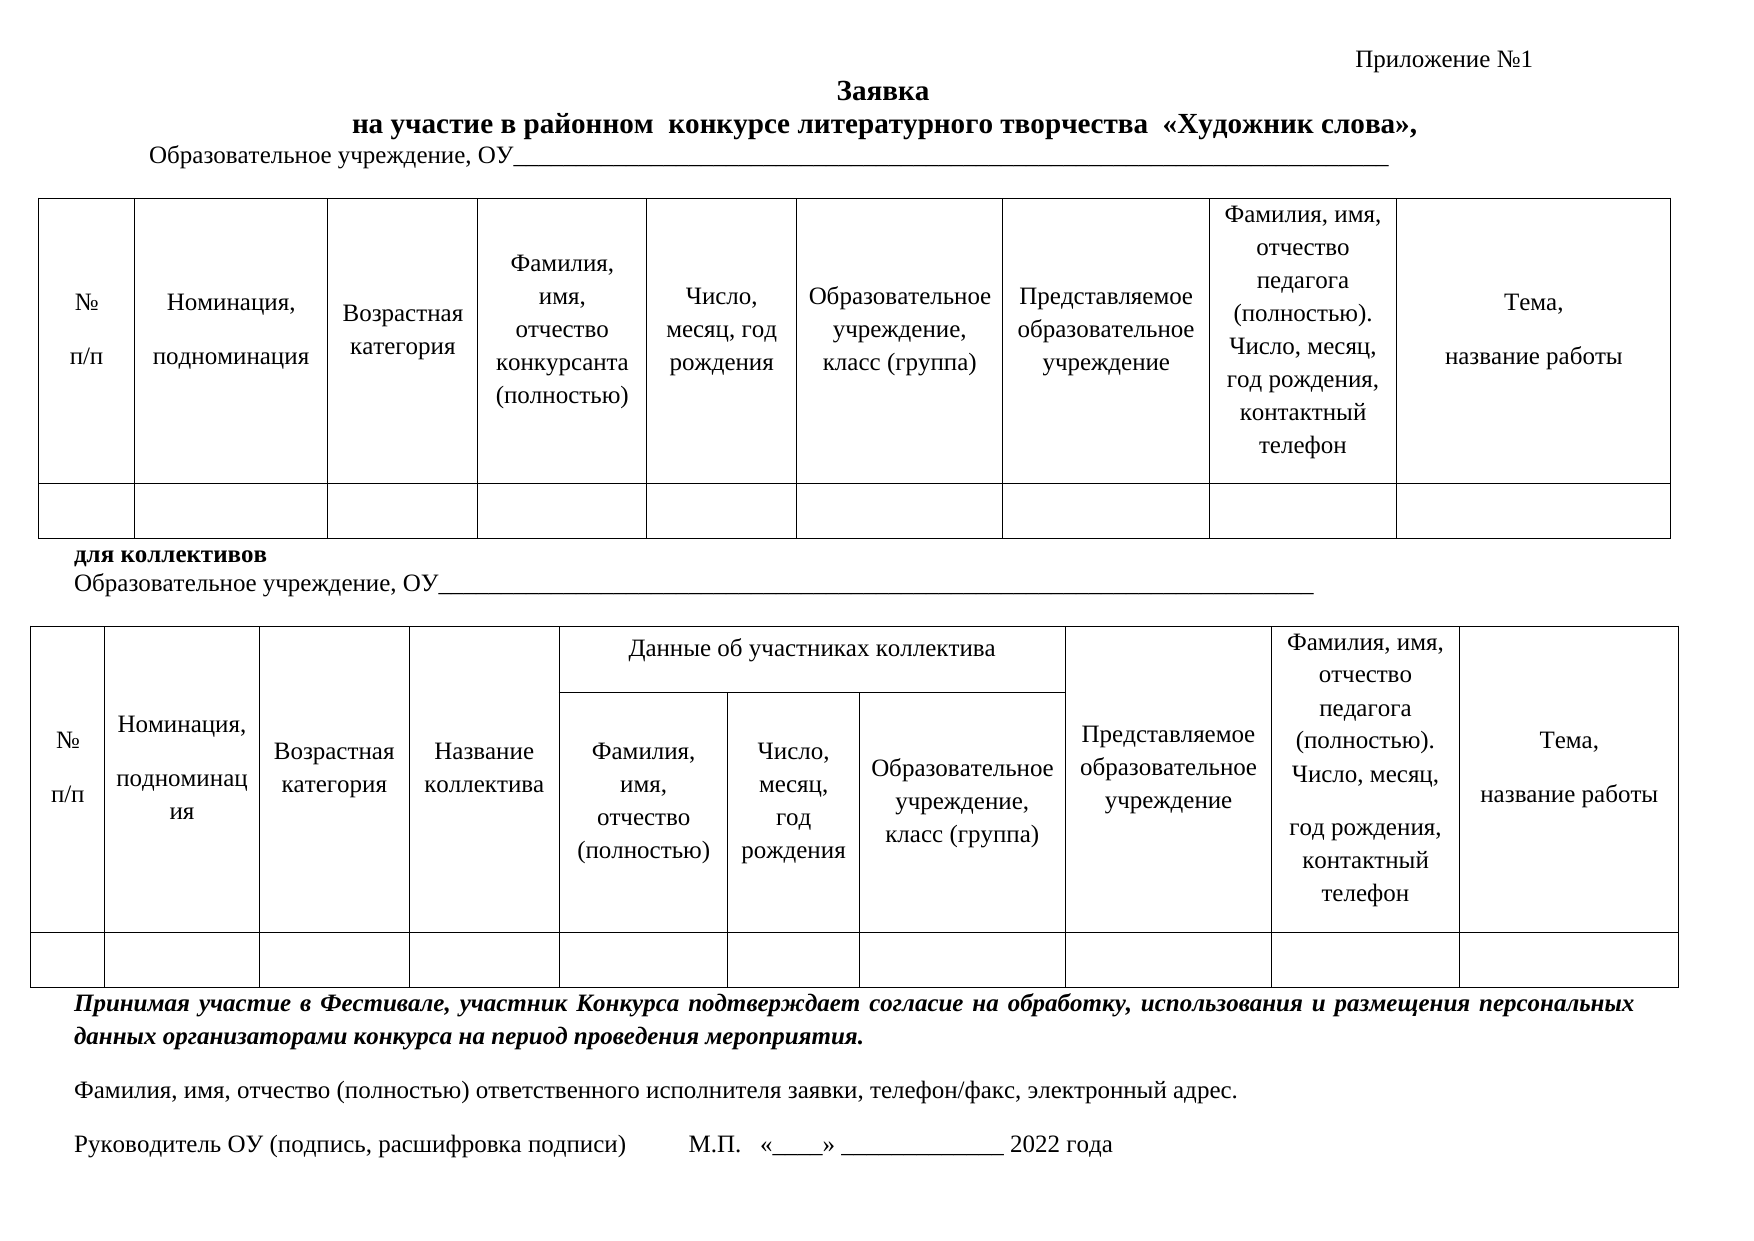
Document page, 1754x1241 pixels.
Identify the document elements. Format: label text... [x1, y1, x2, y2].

table_cell Число, месяц, год рождения [728, 693, 859, 932]
text Принимая участие в Фестивале, участник Конкурса подтверждает согласие на обработку, использования и размещения персональных данных организаторами конкурса на период проведения мероприятия. [74, 988, 1636, 1050]
table_cell [1066, 933, 1271, 987]
table_header Номинация, подноминация [135, 199, 327, 483]
list Приложение №1 [149, 44, 1636, 73]
table_header Номинация, подноминация [105, 627, 259, 932]
table_cell [39, 484, 134, 538]
table_header Тема, название работы [1460, 627, 1678, 932]
table_cell [260, 933, 409, 987]
table_header Фамилия, имя, отчество конкурсанта (полностью) [478, 199, 646, 483]
table_header Фамилия, имя, отчество педагога (полностью). Число, месяц, год рождения, контактный телефон [1272, 627, 1459, 932]
table_cell [860, 933, 1065, 987]
table_header Представляемое образовательное учреждение [1066, 627, 1271, 932]
table_cell [1397, 484, 1670, 538]
table_header № п/п [31, 627, 104, 932]
list Образовательное учреждение, ОУ______________________________________________________________________ [149, 140, 1636, 169]
table_cell [1003, 484, 1209, 538]
table_header Фамилия, имя, отчество педагога (полностью). Число, месяц, год рождения, контактный телефон [1210, 199, 1396, 483]
text Руководитель ОУ (подпись, расшифровка подписи) М.П. «____» _____________ 2022 года [74, 1129, 1636, 1157]
text Образовательное учреждение, ОУ______________________________________________________________________ [74, 568, 1636, 597]
table_cell [1460, 933, 1678, 987]
table_cell [560, 933, 727, 987]
table_header Образовательное учреждение, класс (группа) [797, 199, 1002, 483]
table_header Тема, название работы [1397, 199, 1670, 483]
table_header Представляемое образовательное учреждение [1003, 199, 1209, 483]
table_cell [328, 484, 477, 538]
table_cell [1272, 933, 1459, 987]
list Заявка [149, 73, 1636, 107]
table_header Число, месяц, год рождения [647, 199, 796, 483]
table_cell [1210, 484, 1396, 538]
text Фамилия, имя, отчество (полностью) ответственного исполнителя заявки, телефон/факс, электронный адрес. [74, 1075, 1636, 1103]
table_cell [647, 484, 796, 538]
table_cell [728, 933, 859, 987]
table_cell [410, 933, 559, 987]
table_header № п/п [39, 199, 134, 483]
table_header Название коллектива [410, 627, 559, 932]
text на участие в районном конкурсе литературного творчества «Художник слова», [74, 107, 1636, 140]
table_header Данные об участниках коллектива [560, 627, 1065, 692]
table_cell Фамилия, имя, отчество (полностью) [560, 693, 727, 932]
table_cell [31, 933, 104, 987]
table_cell [797, 484, 1002, 538]
table_cell Образовательное учреждение, класс (группа) [860, 693, 1065, 932]
table_header Возрастная категория [328, 199, 477, 483]
table_cell [105, 933, 259, 987]
table_cell [478, 484, 646, 538]
table_cell [135, 484, 327, 538]
table_header Возрастная категория [260, 627, 409, 932]
text для коллективов [74, 539, 1636, 568]
